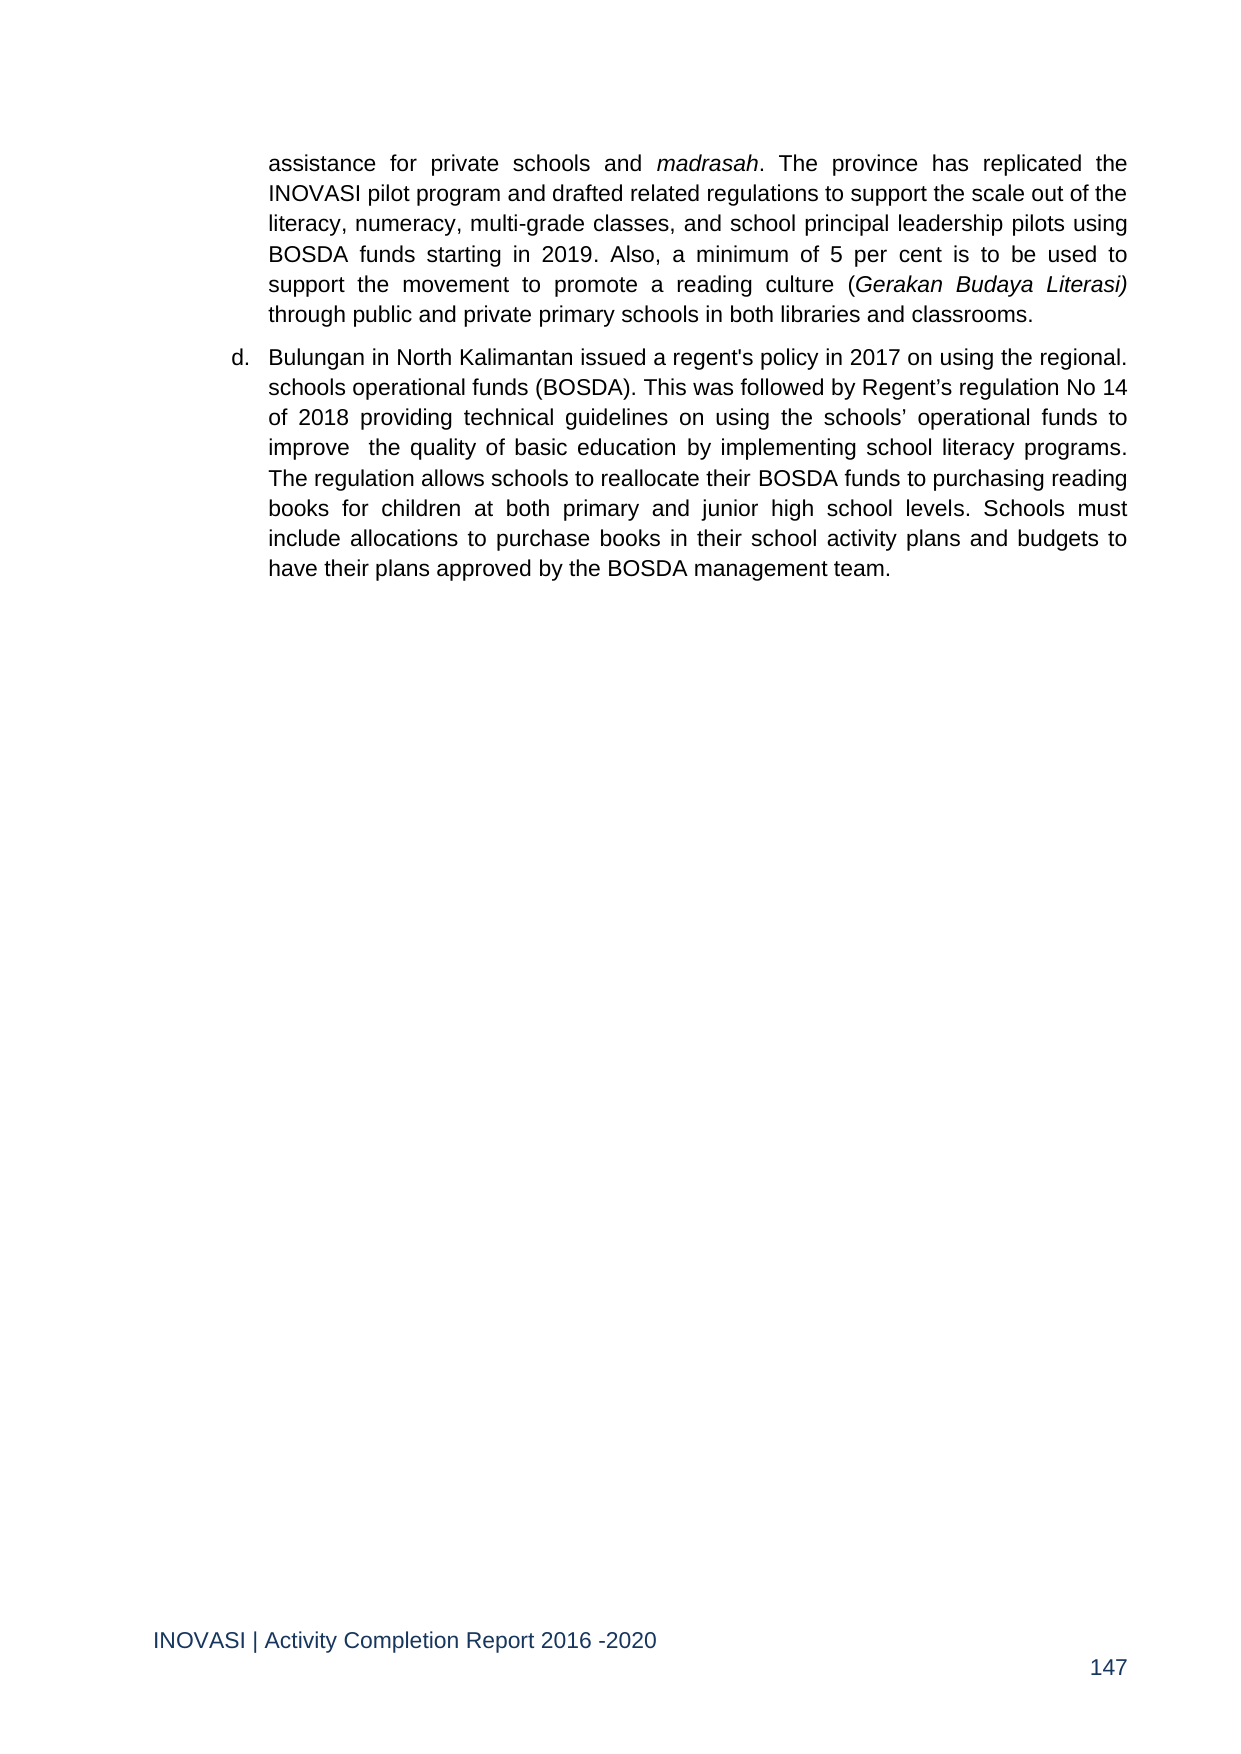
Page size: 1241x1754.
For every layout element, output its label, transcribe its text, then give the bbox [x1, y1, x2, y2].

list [231, 150, 1128, 327]
list Bulungan in North Kalimantan issued a regent's policy in 2017 on using the regional. schools operational funds (BOSDA). This was followed by Regent’s regulation No 14 of 2018 providing technical guidelines on using the schools’ operational funds to improve the quality of basic education by implementing school literacy programs. The regulation allows schools to reallocate their BOSDA funds to purchasing reading books for children at both primary and junior high school levels. Schools must include allocations to purchase books in their school activity plans and budgets to have their plans approved by the BOSDA management team. [231, 344, 1128, 582]
